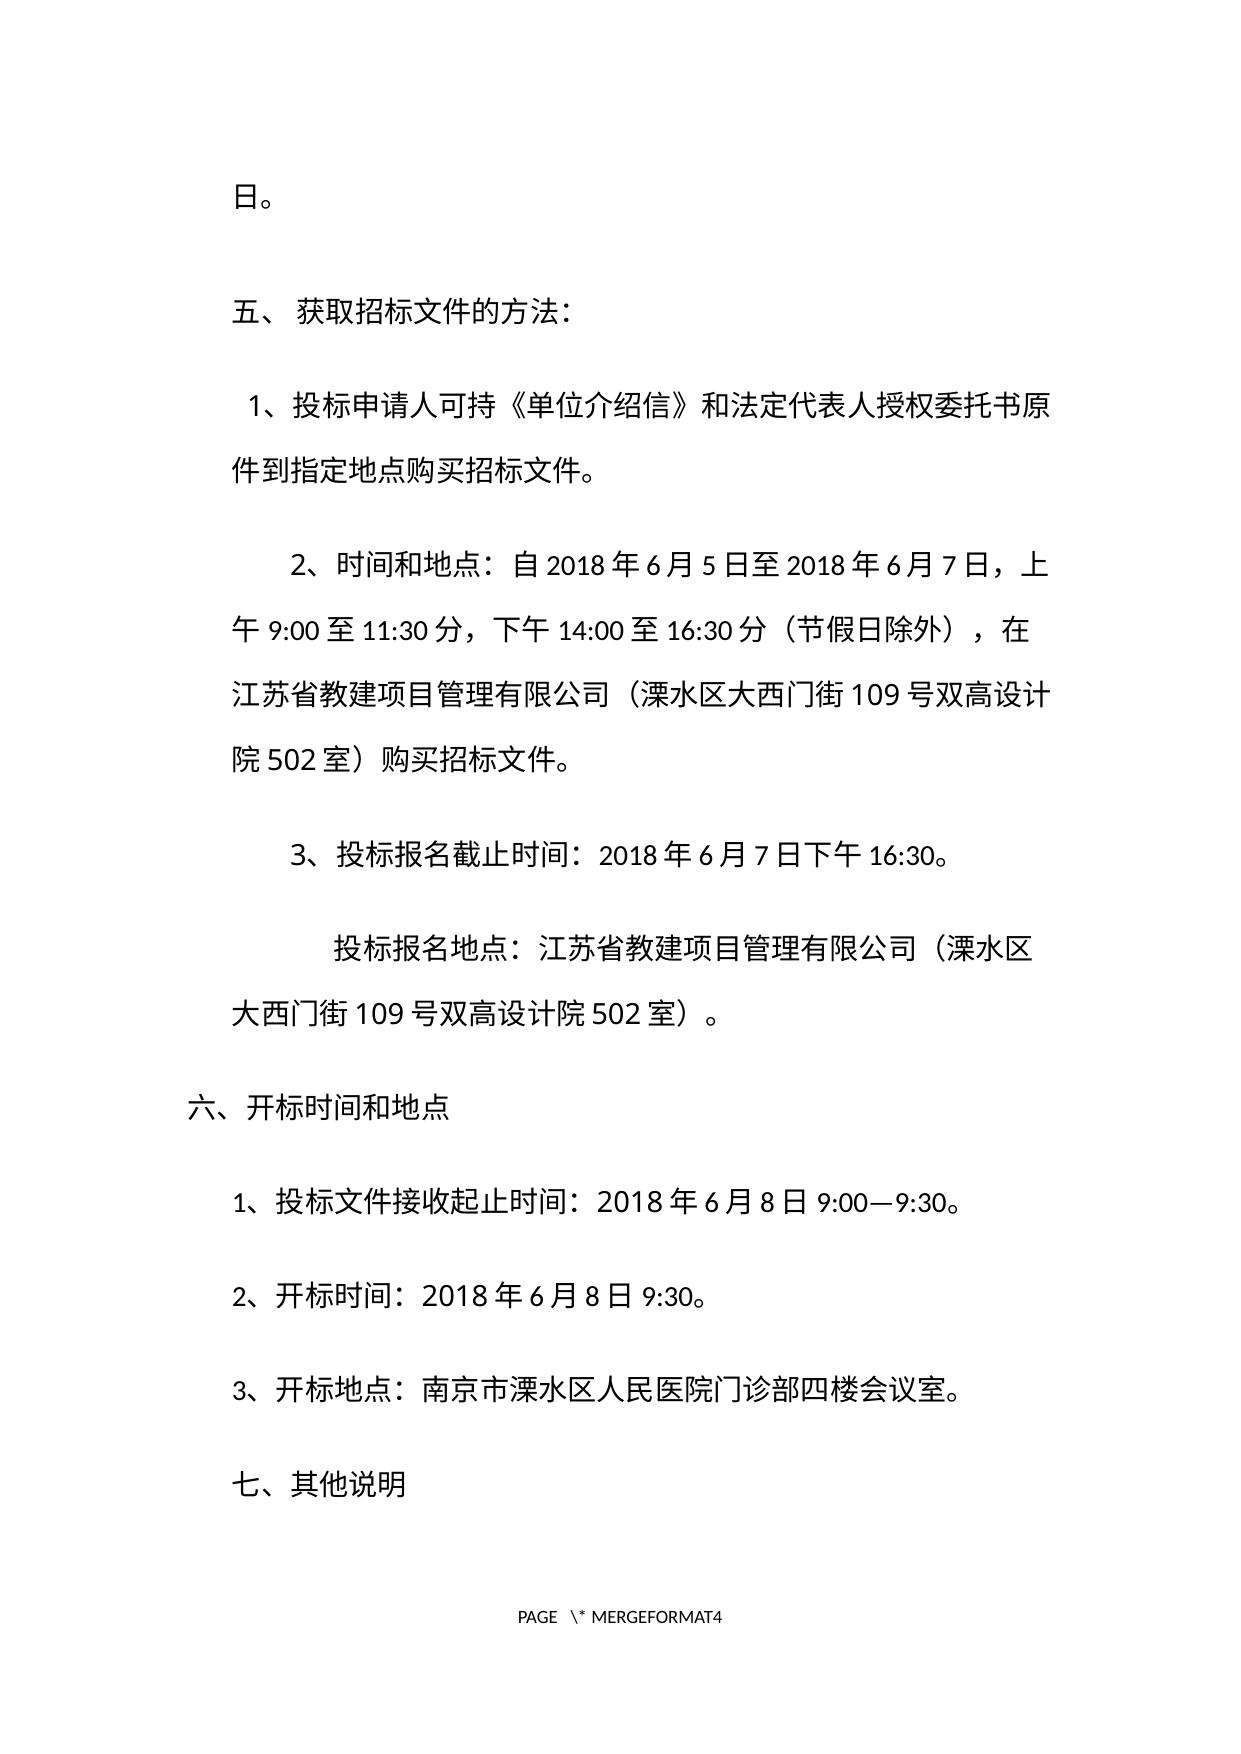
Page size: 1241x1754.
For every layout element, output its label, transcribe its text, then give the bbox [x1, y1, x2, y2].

text 3、投标报名截止时间：2018年6月7日下午16:30。 [232, 820, 1053, 885]
text 2、开标时间：2018年6月8日 9:30。 [232, 1261, 1053, 1326]
text 1、投标申请人可持《单位介绍信》和法定代表人授权委托书原件到指定地点购买招标文件。 [232, 371, 1053, 501]
text 2、时间和地点：自2018年6月5日至2018年6月7日，上午 9:00 至11:30分，下午 14:00 至16:30分（节假日除外），在江苏省教建项目管理有限公司（溧水区大西门街109号双高设计院502室）购买招标文件。 [232, 531, 1053, 791]
text 投标报名地点：江苏省教建项目管理有限公司（溧水区大西门街109号双高设计院502室）。 [232, 914, 1053, 1044]
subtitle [231, 162, 1053, 227]
text 七、其他说明 [232, 1450, 1053, 1515]
text 五、 获取招标文件的方法： [232, 277, 1053, 342]
text 六、开标时间和地点 [187, 1073, 1053, 1138]
text 1、投标文件接收起止时间：2018年6月8日 9:00—9:30。 [232, 1167, 1053, 1232]
text 3、开标地点：南京市溧水区人民医院门诊部四楼会议室。 [232, 1356, 1053, 1421]
